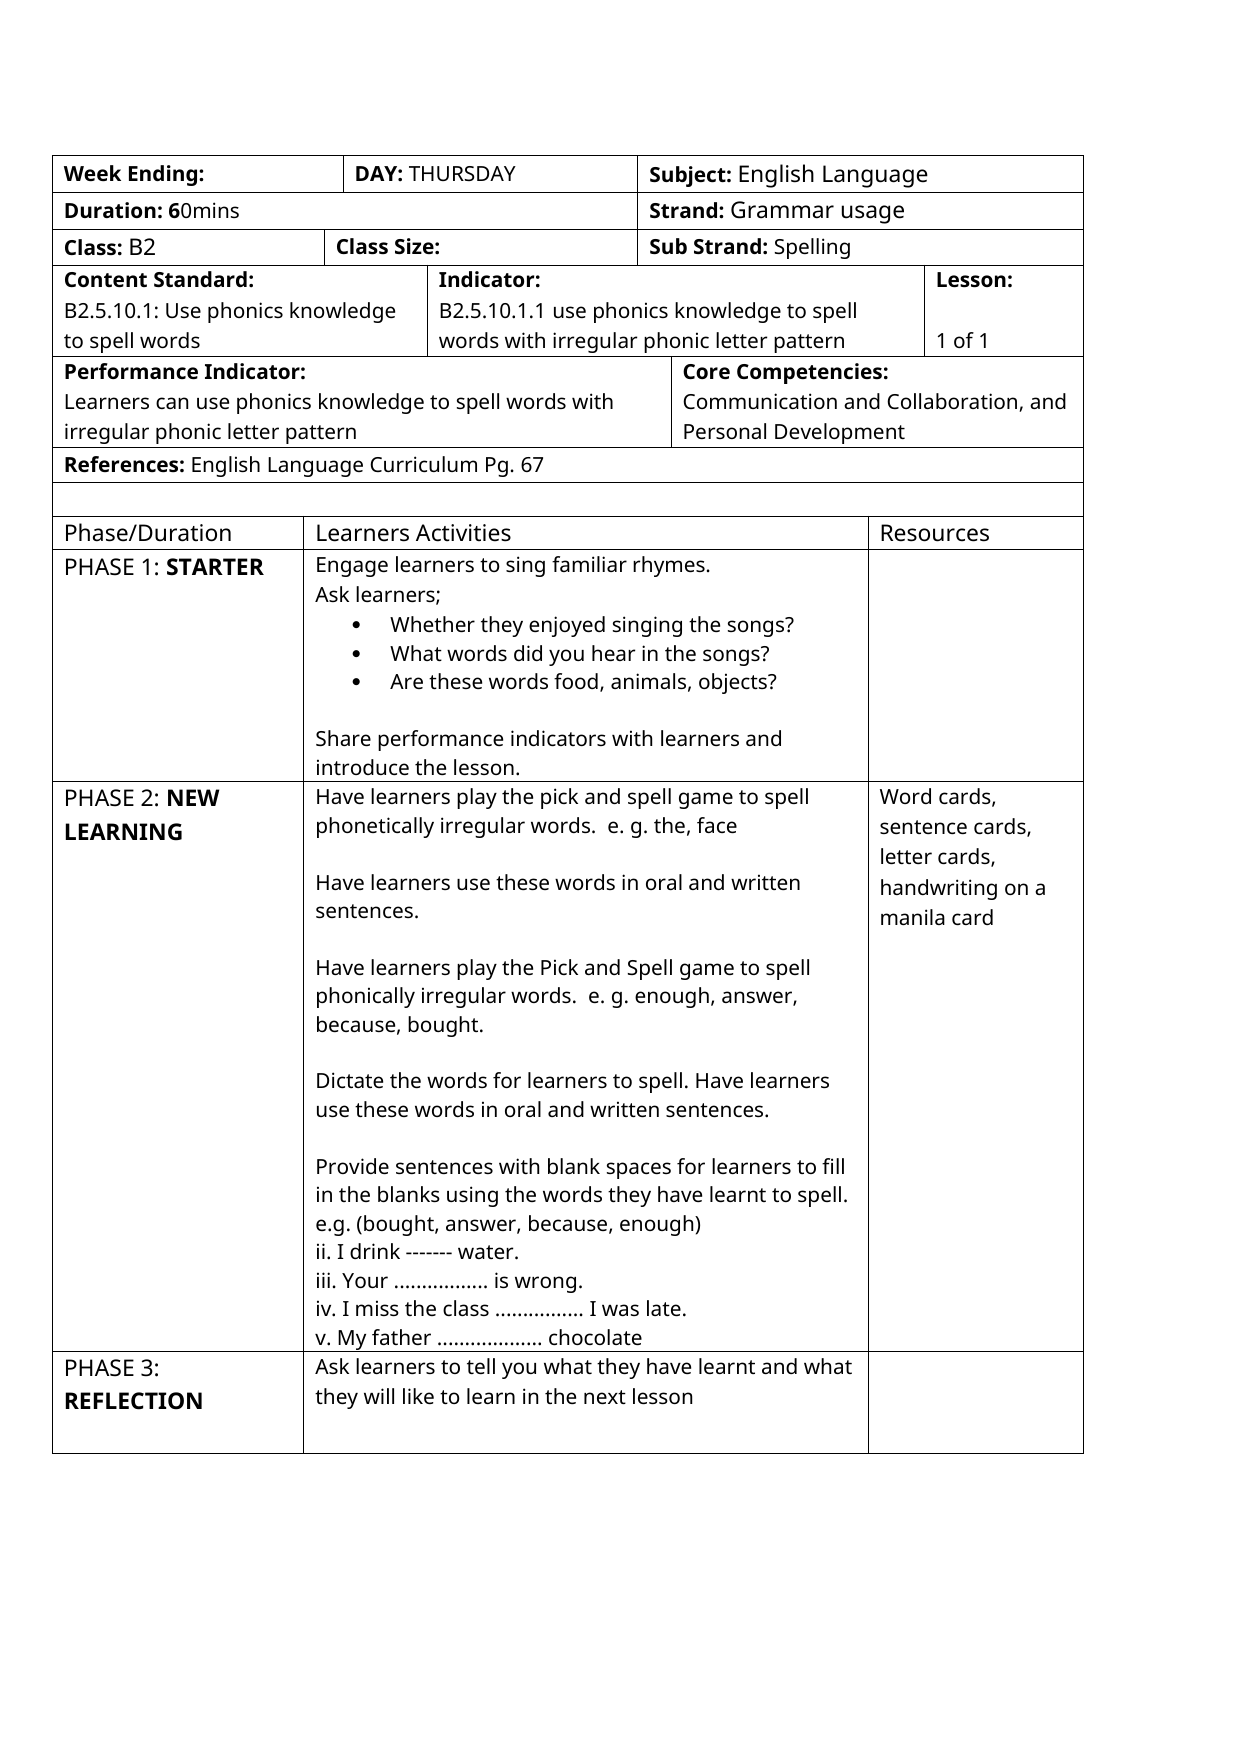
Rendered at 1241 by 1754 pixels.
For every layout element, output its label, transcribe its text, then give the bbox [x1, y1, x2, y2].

table_cell Core Competencies: Communication and Collaboration, and Personal Development [672, 357, 1083, 447]
table_cell Learners Activities [304, 517, 868, 549]
table_cell [869, 1352, 1083, 1453]
table_cell Duration: 60mins [53, 193, 637, 229]
table_cell Strand: Grammar usage [638, 193, 1083, 229]
table_cell [53, 483, 1083, 516]
table_cell Performance Indicator: Learners can use phonics knowledge to spell words with irregular phonic letter pattern [53, 357, 671, 447]
table_cell Content Standard: B2.5.10.1: Use phonics knowledge to spell words [53, 266, 427, 356]
table_cell Word cards, sentence cards, letter cards, handwriting on a manila card [869, 782, 1083, 1351]
table_cell Class Size: [325, 230, 637, 264]
table_cell Sub Strand: Spelling [638, 230, 1083, 264]
table_header DAY: THURSDAY [344, 156, 637, 192]
table_cell PHASE 2: NEW LEARNING [53, 782, 303, 1351]
table_cell References: English Language Curriculum Pg. 67 [53, 448, 1083, 482]
table_cell Engage learners to sing familiar rhymes. Ask learners; Whether they enjoyed singing the songs? What words did you hear in the songs? Are these words food, animals, objects? Share performance indicators with learners and introduce the lesson. [304, 550, 868, 781]
table_header Subject: English Language [638, 156, 1083, 192]
table_cell Phase/Duration [53, 517, 303, 549]
table_cell PHASE 3: REFLECTION [53, 1352, 303, 1453]
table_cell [304, 1352, 868, 1453]
table_cell PHASE 1: STARTER [53, 550, 303, 781]
table_cell Have learners play the pick and spell game to spell phonetically irregular words. e. g. the, face Have learners use these words in oral and written sentences. Have learners play the Pick and Spell game to spell phonically irregular words. e. g. enough, answer, because, bought. Dictate the words for learners to spell. Have learners use these words in oral and written sentences. Provide sentences with blank spaces for learners to fill in the blanks using the words they have learnt to spell. e.g. (bought, answer, because, enough) ii. I drink ------- water. iii. Your ................. is wrong. iv. I miss the class ................ I was late. v. My father ................... chocolate [304, 782, 868, 1351]
table_header Week Ending: [53, 156, 343, 192]
table_cell [869, 550, 1083, 781]
table_cell Resources [869, 517, 1083, 549]
table_cell Class: B2 [53, 230, 324, 264]
table_cell Indicator: B2.5.10.1.1 use phonics knowledge to spell words with irregular phonic letter pattern [428, 266, 924, 356]
table_cell Lesson: 1 of 1 [925, 266, 1083, 356]
